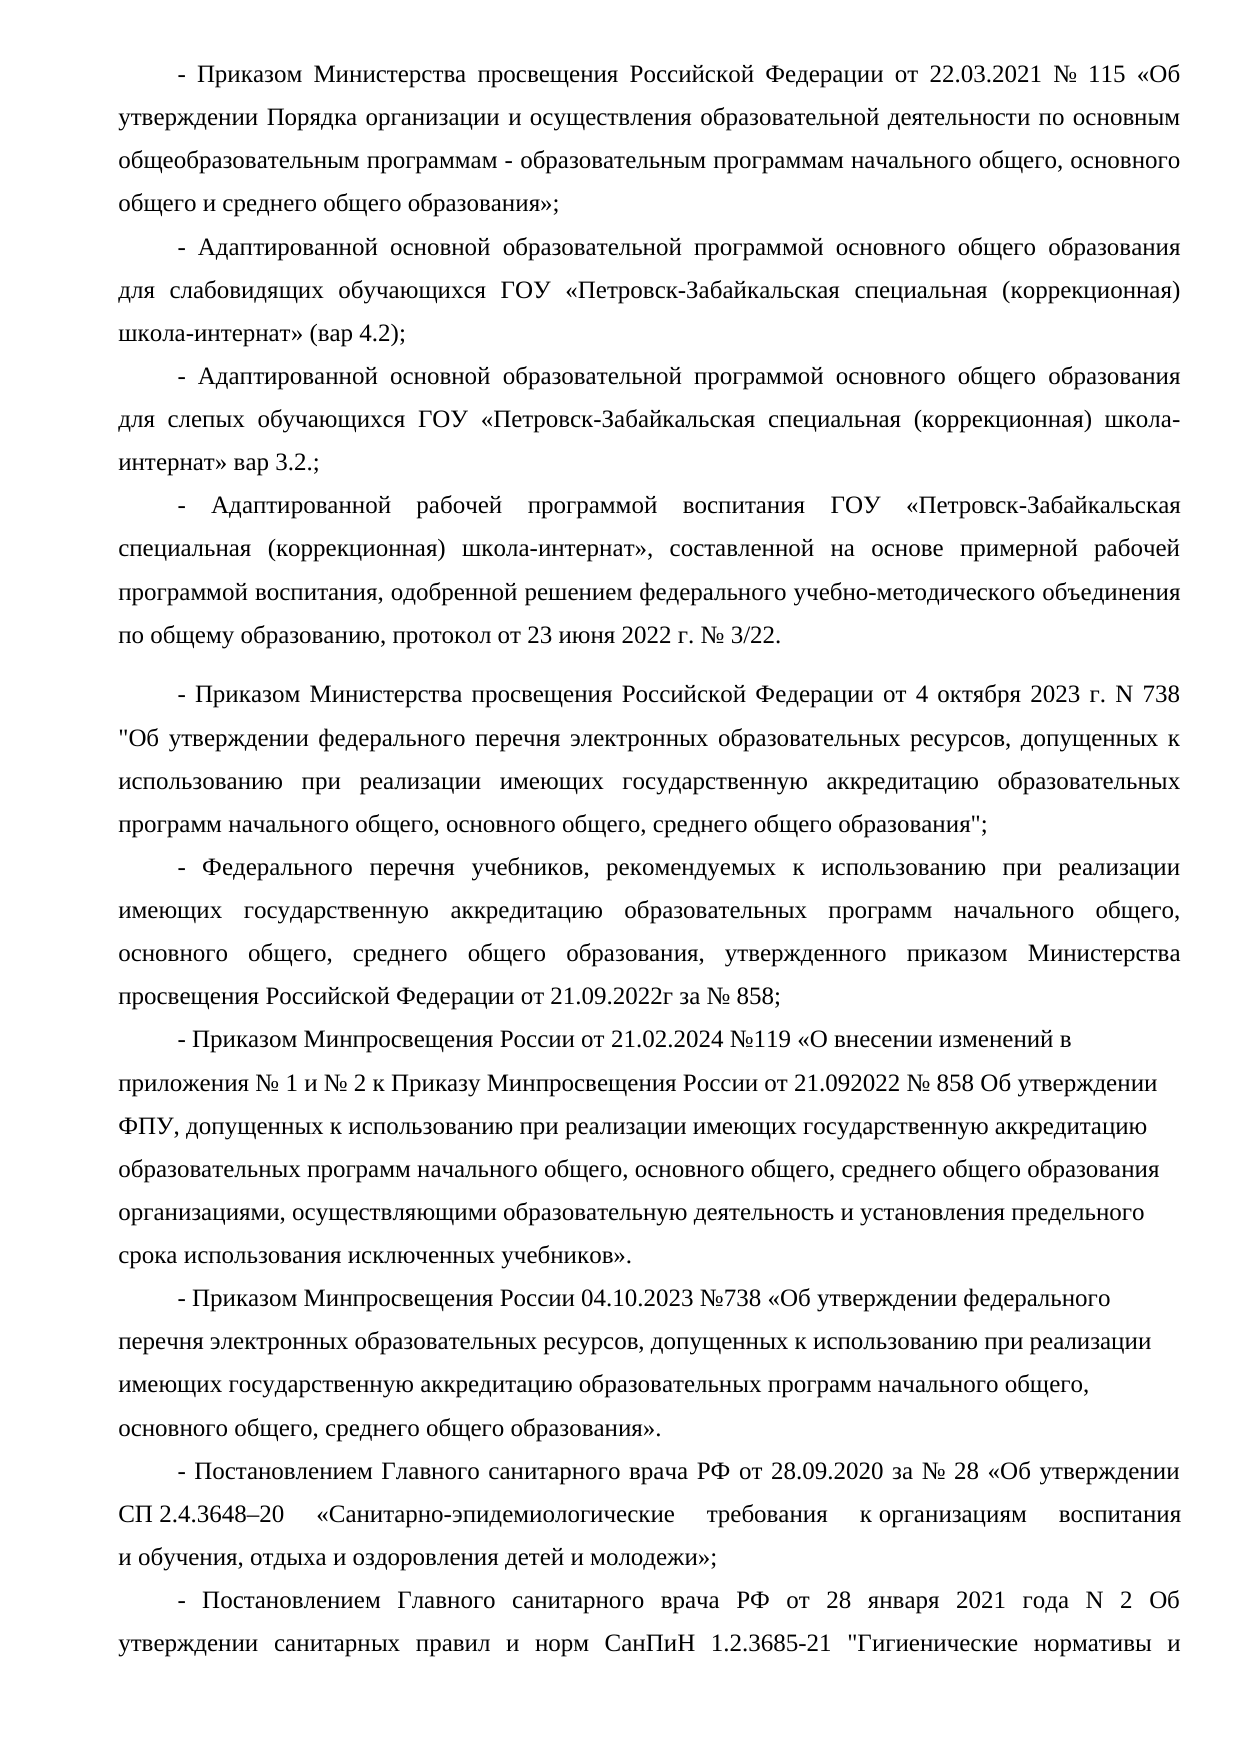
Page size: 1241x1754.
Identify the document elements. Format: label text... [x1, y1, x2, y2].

text - Приказом Минпросвещения России от 21.02.2024 №119 «О внесении изменений в приложения № 1 и № 2 к Приказу Минпросвещения России от 21.092022 № 858 Об утверждении ФПУ, допущенных к использованию при реализации имеющих государственную аккредитацию образовательных программ начального общего, основного общего, среднего общего образования организациями, осуществляющими образовательную деятельность и установления предельного срока использования исключенных учебников». [118, 1024, 1181, 1269]
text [118, 1585, 1181, 1657]
text - Адаптированной рабочей программой воспитания ГОУ «Петровск-Забайкальская специальная (коррекционная) школа-интернат», составленной на основе примерной рабочей программой воспитания, одобренной решением федерального учебно-методического объединения по общему образованию, протокол от 23 июня 2022 г. № 3/22. [118, 490, 1181, 648]
text - Приказом Министерства просвещения Российской Федерации от 4 октября 2023 г. N 738 "Об утверждении федерального перечня электронных образовательных ресурсов, допущенных к использованию при реализации имеющих государственную аккредитацию образовательных программ начального общего, основного общего, среднего общего образования"; [118, 679, 1181, 838]
text - Приказом Министерства просвещения Российской Федерации от 22.03.2021 № 115 «Об утверждении Порядка организации и осуществления образовательной деятельности по основным общеобразовательным программам - образовательным программам начального общего, основного общего и среднего общего образования»; [118, 59, 1181, 217]
text - Адаптированной основной образовательной программой основного общего образования для слепых обучающихся ГОУ «Петровск-Забайкальская специальная (коррекционная) школа-интернат» вар 3.2.; [118, 361, 1181, 476]
text - Федерального перечня учебников, рекомендуемых к использованию при реализации имеющих государственную аккредитацию образовательных программ начального общего, основного общего, среднего общего образования, утвержденного приказом Министерства просвещения Российской Федерации от 21.09.2022г за № 858; [118, 852, 1181, 1010]
text - Постановлением Главного санитарного врача РФ от 28.09.2020 за № 28 «Об утверждении СП 2.4.3648–20 «Санитарно-эпидемиологические требования к организациям воспитания и обучения, отдыха и оздоровления детей и молодежи»; [118, 1456, 1181, 1571]
text - Приказом Минпросвещения России 04.10.2023 №738 «Об утверждении федерального перечня электронных образовательных ресурсов, допущенных к использованию при реализации имеющих государственную аккредитацию образовательных программ начального общего, основного общего, среднего общего образования». [118, 1283, 1181, 1441]
text - Адаптированной основной образовательной программой основного общего образования для слабовидящих обучающихся ГОУ «Петровск-Забайкальская специальная (коррекционная) школа-интернат» (вар 4.2); [118, 232, 1181, 347]
